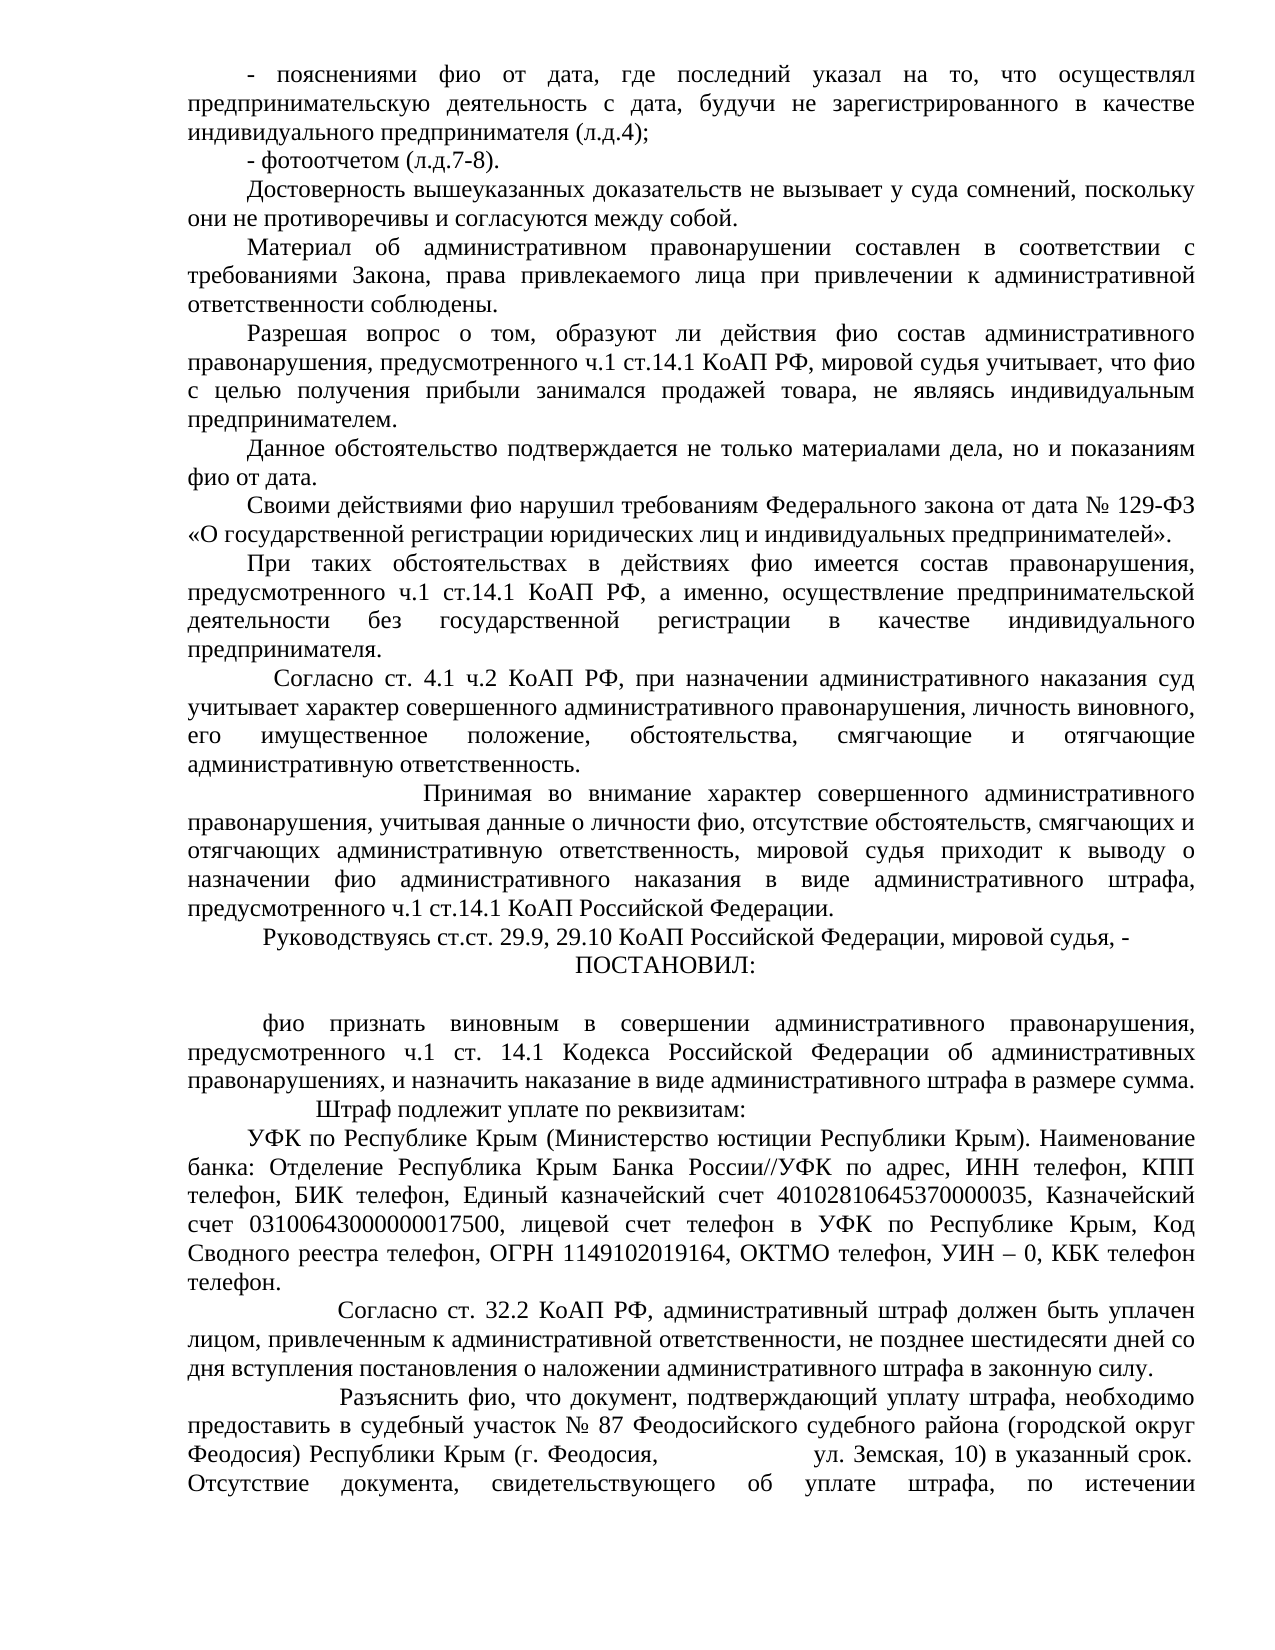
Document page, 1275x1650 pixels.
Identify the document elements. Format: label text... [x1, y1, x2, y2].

text Согласно ст. 4.1 ч.2 КоАП РФ, при назначении административного наказания суд учитывает характер совершенного административного правонарушения, личность виновного, его имущественное положение, обстоятельства, смягчающие и отягчающие административную ответственность. [187, 663, 1196, 778]
text Руководствуясь ст.ст. 29.9, 29.10 КоАП Российской Федерации, мировой судья, - [187, 922, 1196, 950]
text ПОСТАНОВИЛ: [187, 950, 1196, 979]
text фио признать виновным в совершении административного правонарушения, предусмотренного ч.1 ст. 14.1 Кодекса Российской Федерации об административных правонарушениях, и назначить наказание в виде административного штрафа в размере сумма. [187, 1008, 1196, 1094]
text Разрешая вопрос о том, образуют ли действия фио состав административного правонарушения, предусмотренного ч.1 ст.14.1 КоАП РФ, мировой судья учитывает, что фио с целью получения прибыли занимался продажей товара, не являясь индивидуальным предпринимателем. [187, 318, 1196, 433]
text Принимая во внимание характер совершенного административного правонарушения, учитывая данные о личности фио, отсутствие обстоятельств, смягчающих и отягчающих административную ответственность, мировой судья приходит к выводу о назначении фио административного наказания в виде административного штрафа, предусмотренного ч.1 ст.14.1 КоАП Российской Федерации. [187, 778, 1196, 922]
text - пояснениями фио от дата, где последний указал на то, что осуществлял предпринимательскую деятельность с дата, будучи не зарегистрированного в качестве индивидуального предпринимателя (л.д.4); [187, 59, 1196, 145]
text Своими действиями фио нарушил требованиям Федерального закона от дата № 129-ФЗ «О государственной регистрации юридических лиц и индивидуальных предпринимателей». [187, 490, 1196, 548]
text Штраф подлежит уплате по реквизитам: [187, 1094, 1196, 1123]
text Данное обстоятельство подтверждается не только материалами дела, но и показаниям фио от дата. [187, 433, 1196, 490]
text Согласно ст. 32.2 КоАП РФ, административный штраф должен быть уплачен лицом, привлеченным к административной ответственности, не позднее шестидесяти дней со дня вступления постановления о наложении административного штрафа в законную силу. [187, 1295, 1196, 1382]
text УФК по Республике Крым (Министерство юстиции Республики Крым). Наименование банка: Отделение Республика Крым Банка России//УФК по адрес, ИНН телефон, КПП телефон, БИК телефон, Единый казначейский счет 40102810645370000035, Казначейский счет 03100643000000017500, лицевой счет телефон в УФК по Республике Крым, Код Сводного реестра телефон, ОГРН 1149102019164, ОКТМО телефон, УИН – 0, КБК телефон телефон. [187, 1123, 1196, 1295]
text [187, 1382, 1196, 1497]
text Материал об административном правонарушении составлен в соответствии с требованиями Закона, права привлекаемого лица при привлечении к административной ответственности соблюдены. [187, 232, 1196, 318]
text При таких обстоятельствах в действиях фио имеется состав правонарушения, предусмотренного ч.1 ст.14.1 КоАП РФ, а именно, осуществление предпринимательской деятельности без государственной регистрации в качестве индивидуального предпринимателя. [187, 548, 1196, 663]
text - фотоотчетом (л.д.7-8). [187, 145, 1196, 174]
text Достоверность вышеуказанных доказательств не вызывает у суда сомнений, поскольку они не противоречивы и согласуются между собой. [187, 174, 1196, 232]
